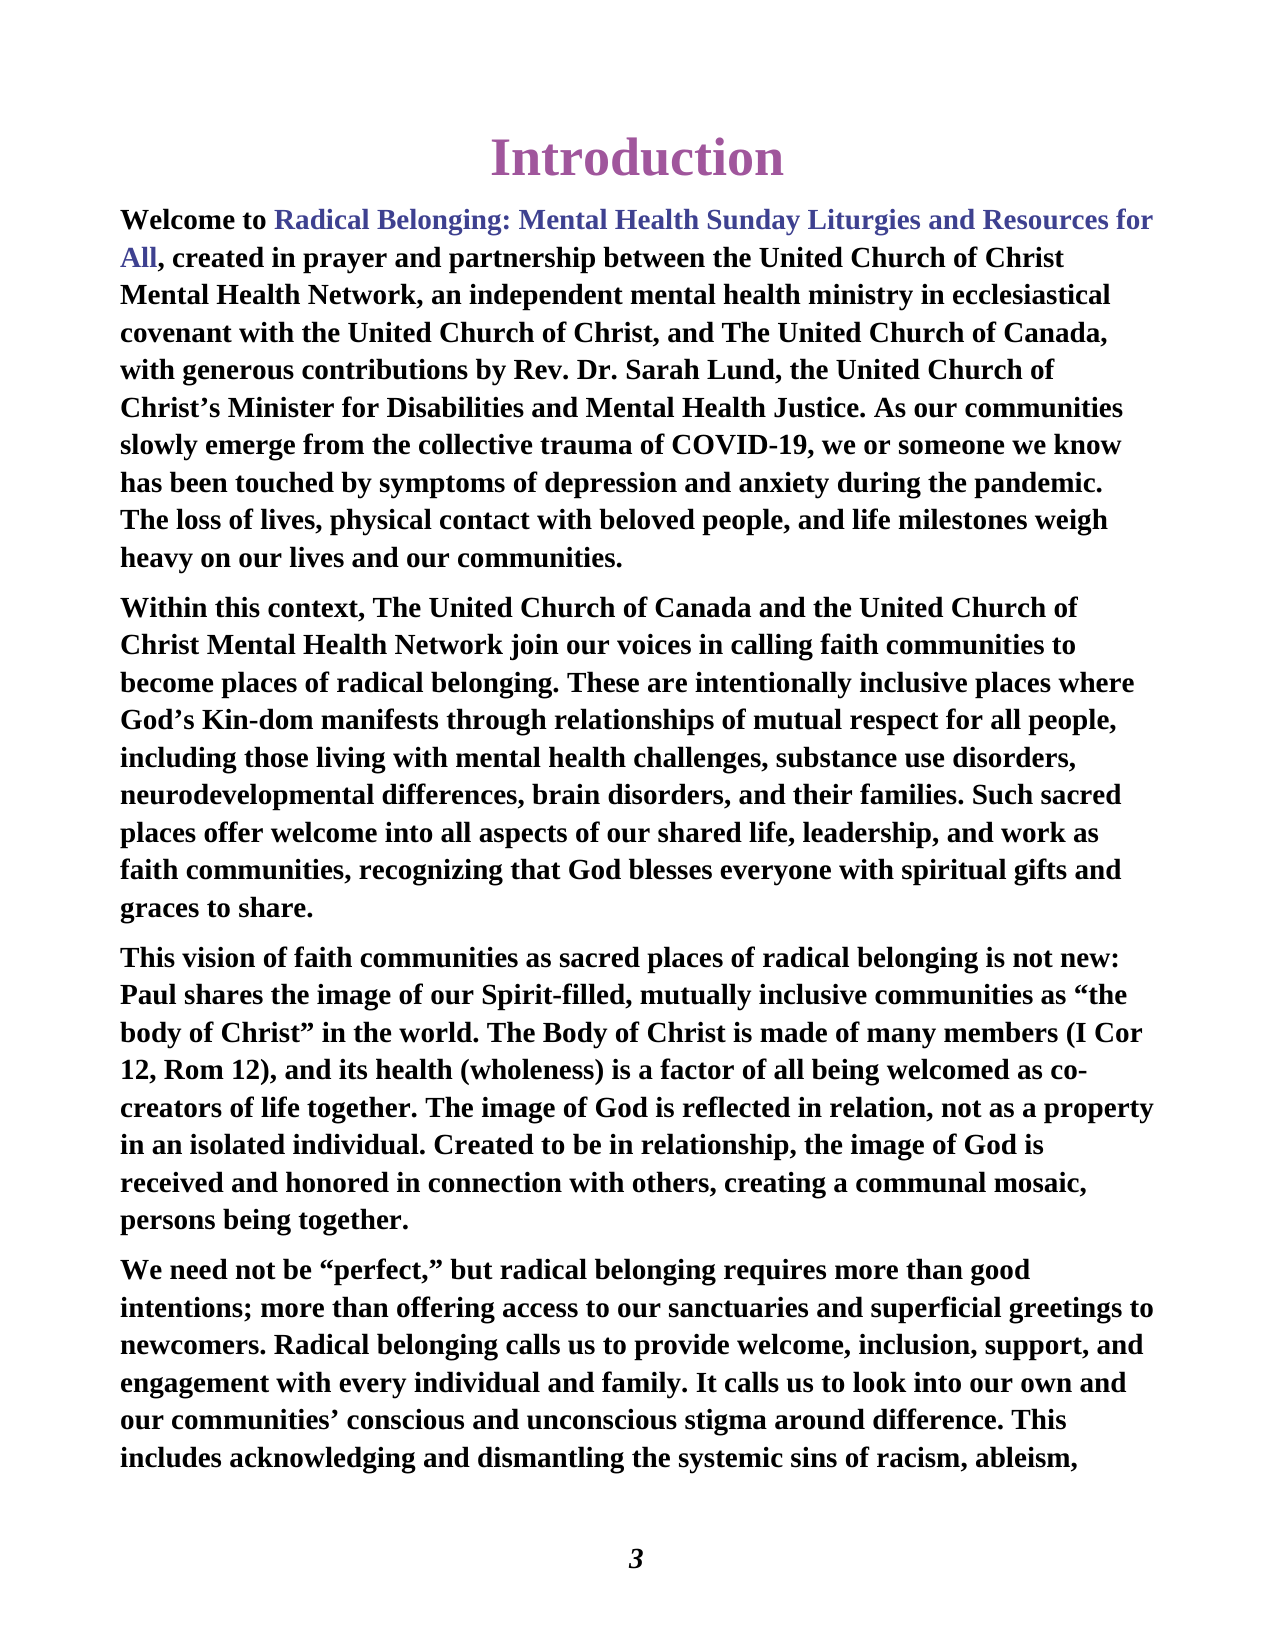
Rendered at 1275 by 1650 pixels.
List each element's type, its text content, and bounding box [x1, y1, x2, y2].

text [120, 1250, 1155, 1475]
text This vision of faith communities as sacred places of radical belonging is not new: Paul shares the image of our Spirit-filled, mutually inclusive communities as “the body of Christ” in the world. The Body of Christ is made of many members (I Cor 12, Rom 12), and its health (wholeness) is a factor of all being welcomed as co-creators of life together. The image of God is reflected in relation, not as a property in an isolated individual. Created to be in relationship, the image of God is received and honored in connection with others, creating a communal mosaic, persons being together. [120, 937, 1155, 1237]
subtitle Introduction [120, 125, 1155, 187]
text Within this context, The United Church of Canada and the United Church of Christ Mental Health Network join our voices in calling faith communities to become places of radical belonging. These are intentionally inclusive places where God’s Kin-dom manifests through relationships of mutual respect for all people, including those living with mental health challenges, substance use disorders, neurodevelopmental differences, brain disorders, and their families. Such sacred places offer welcome into all aspects of our shared life, leadership, and work as faith communities, recognizing that God blesses everyone with spiritual gifts and graces to share. [120, 587, 1155, 925]
text Welcome to Radical Belonging: Mental Health Sunday Liturgies and Resources for All, created in prayer and partnership between the United Church of Christ Mental Health Network, an independent mental health ministry in ecclesiastical covenant with the United Church of Christ, and The United Church of Canada, with generous contributions by Rev. Dr. Sarah Lund, the United Church of Christ’s Minister for Disabilities and Mental Health Justice. As our communities slowly emerge from the collective trauma of COVID-19, we or someone we know has been touched by symptoms of depression and anxiety during the pandemic. The loss of lives, physical contact with beloved people, and life milestones weigh heavy on our lives and our communities. [120, 200, 1155, 575]
